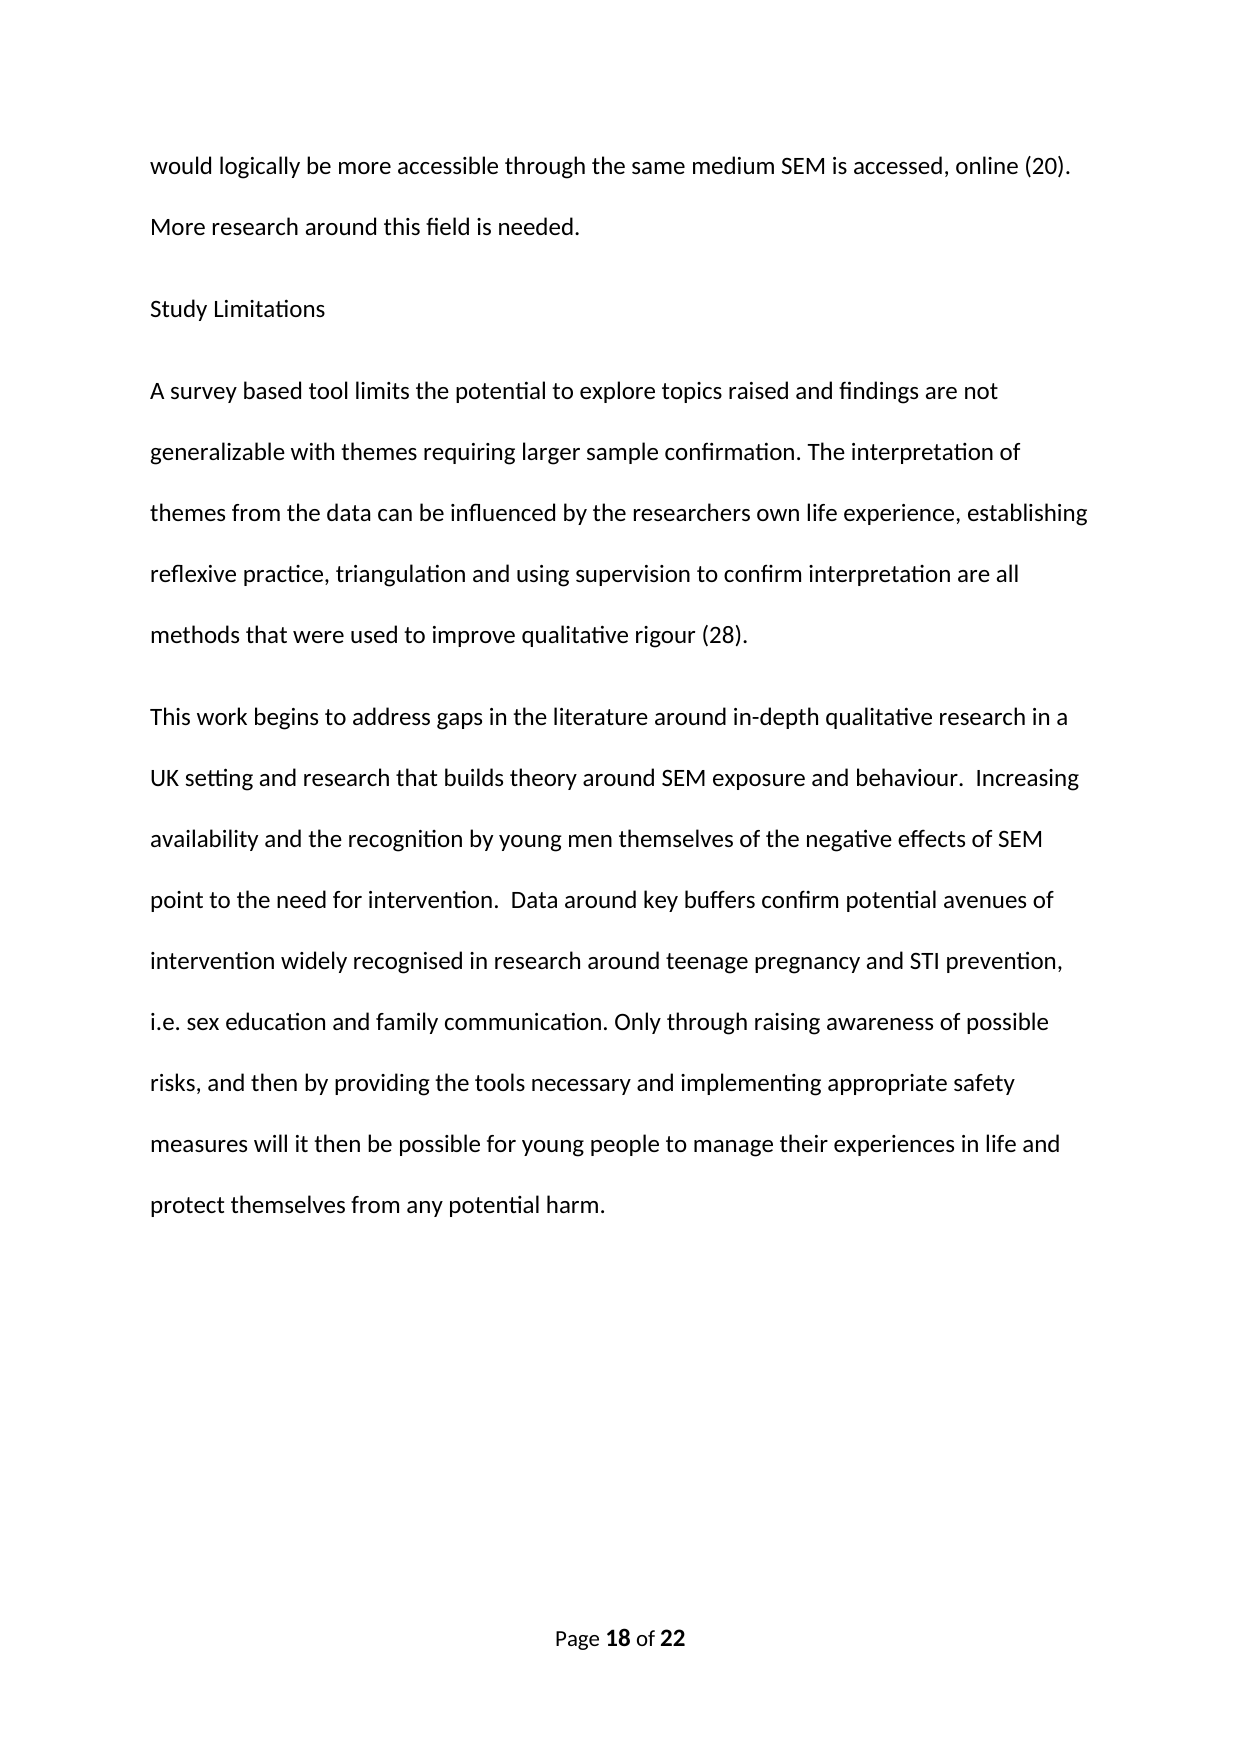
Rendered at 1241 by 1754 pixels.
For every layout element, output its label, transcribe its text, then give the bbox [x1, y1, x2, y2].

text A survey based tool limits the potential to explore topics raised and findings are not generalizable with themes requiring larger sample confirmation. The interpretation of themes from the data can be influenced by the researchers own life experience, establishing reflexive practice, triangulation and using supervision to confirm interpretation are all methods that were used to improve qualitative rigour (28). [150, 375, 1090, 649]
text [150, 150, 1090, 242]
text This work begins to address gaps in the literature around in-depth qualitative research in a UK setting and research that builds theory around SEM exposure and behaviour. Increasing availability and the recognition by young men themselves of the negative effects of SEM point to the need for intervention. Data around key buffers confirm potential avenues of intervention widely recognised in research around teenage pregnancy and STI prevention, i.e. sex education and family communication. Only through raising awareness of possible risks, and then by providing the tools necessary and implementing appropriate safety measures will it then be possible for young people to manage their experiences in life and protect themselves from any potential harm. [150, 701, 1090, 1220]
text Study Limitations [150, 293, 1090, 323]
